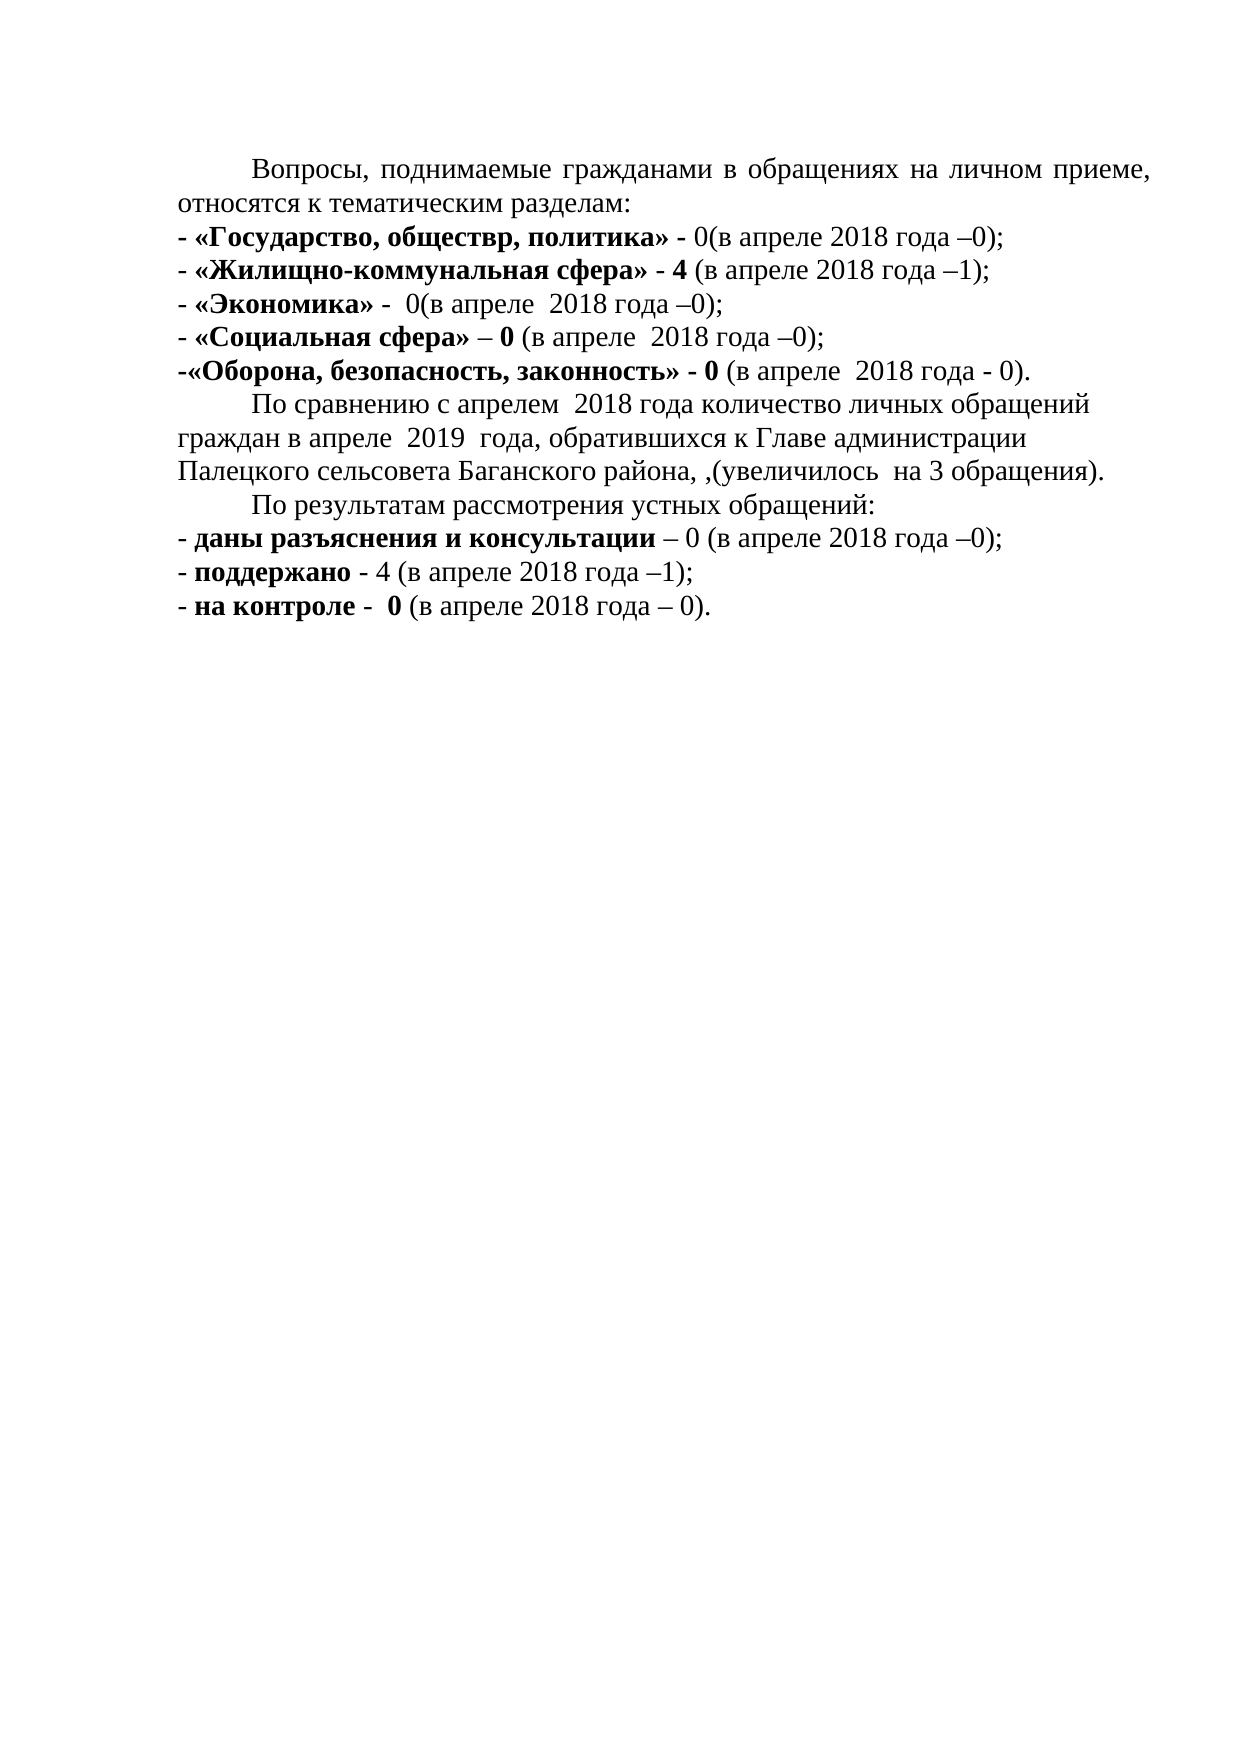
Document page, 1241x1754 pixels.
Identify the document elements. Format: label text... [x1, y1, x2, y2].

text -«Оборона, безопасность, законность» - 0 (в апреле 2018 года - 0). [177, 353, 1152, 386]
text Вопросы, поднимаемые гражданами в обращениях на личном приеме, относятся к тематическим разделам: [177, 152, 1152, 219]
text - «Социальная сфера» – 0 (в апреле 2018 года –0); [177, 319, 1152, 353]
text - «Жилищно-коммунальная сфера» - 4 (в апреле 2018 года –1); [177, 252, 1152, 286]
text - «Экономика» - 0(в апреле 2018 года –0); [177, 286, 1152, 319]
text - на контроле - 0 (в апреле 2018 года – 0). [177, 588, 1152, 621]
text По результатам рассмотрения устных обращений: [177, 487, 1152, 521]
text - поддержано - 4 (в апреле 2018 года –1); [177, 554, 1152, 588]
text По сравнению с апрелем 2018 года количество личных обращений граждан в апреле 2019 года, обратившихся к Главе администрации Палецкого сельсовета Баганского района, ,(увеличилось на 3 обращения). [177, 386, 1152, 487]
text - «Государство, обществр, политика» - 0(в апреле 2018 года –0); [177, 219, 1152, 252]
text - даны разъяснения и консультации – 0 (в апреле 2018 года –0); [177, 521, 1152, 554]
